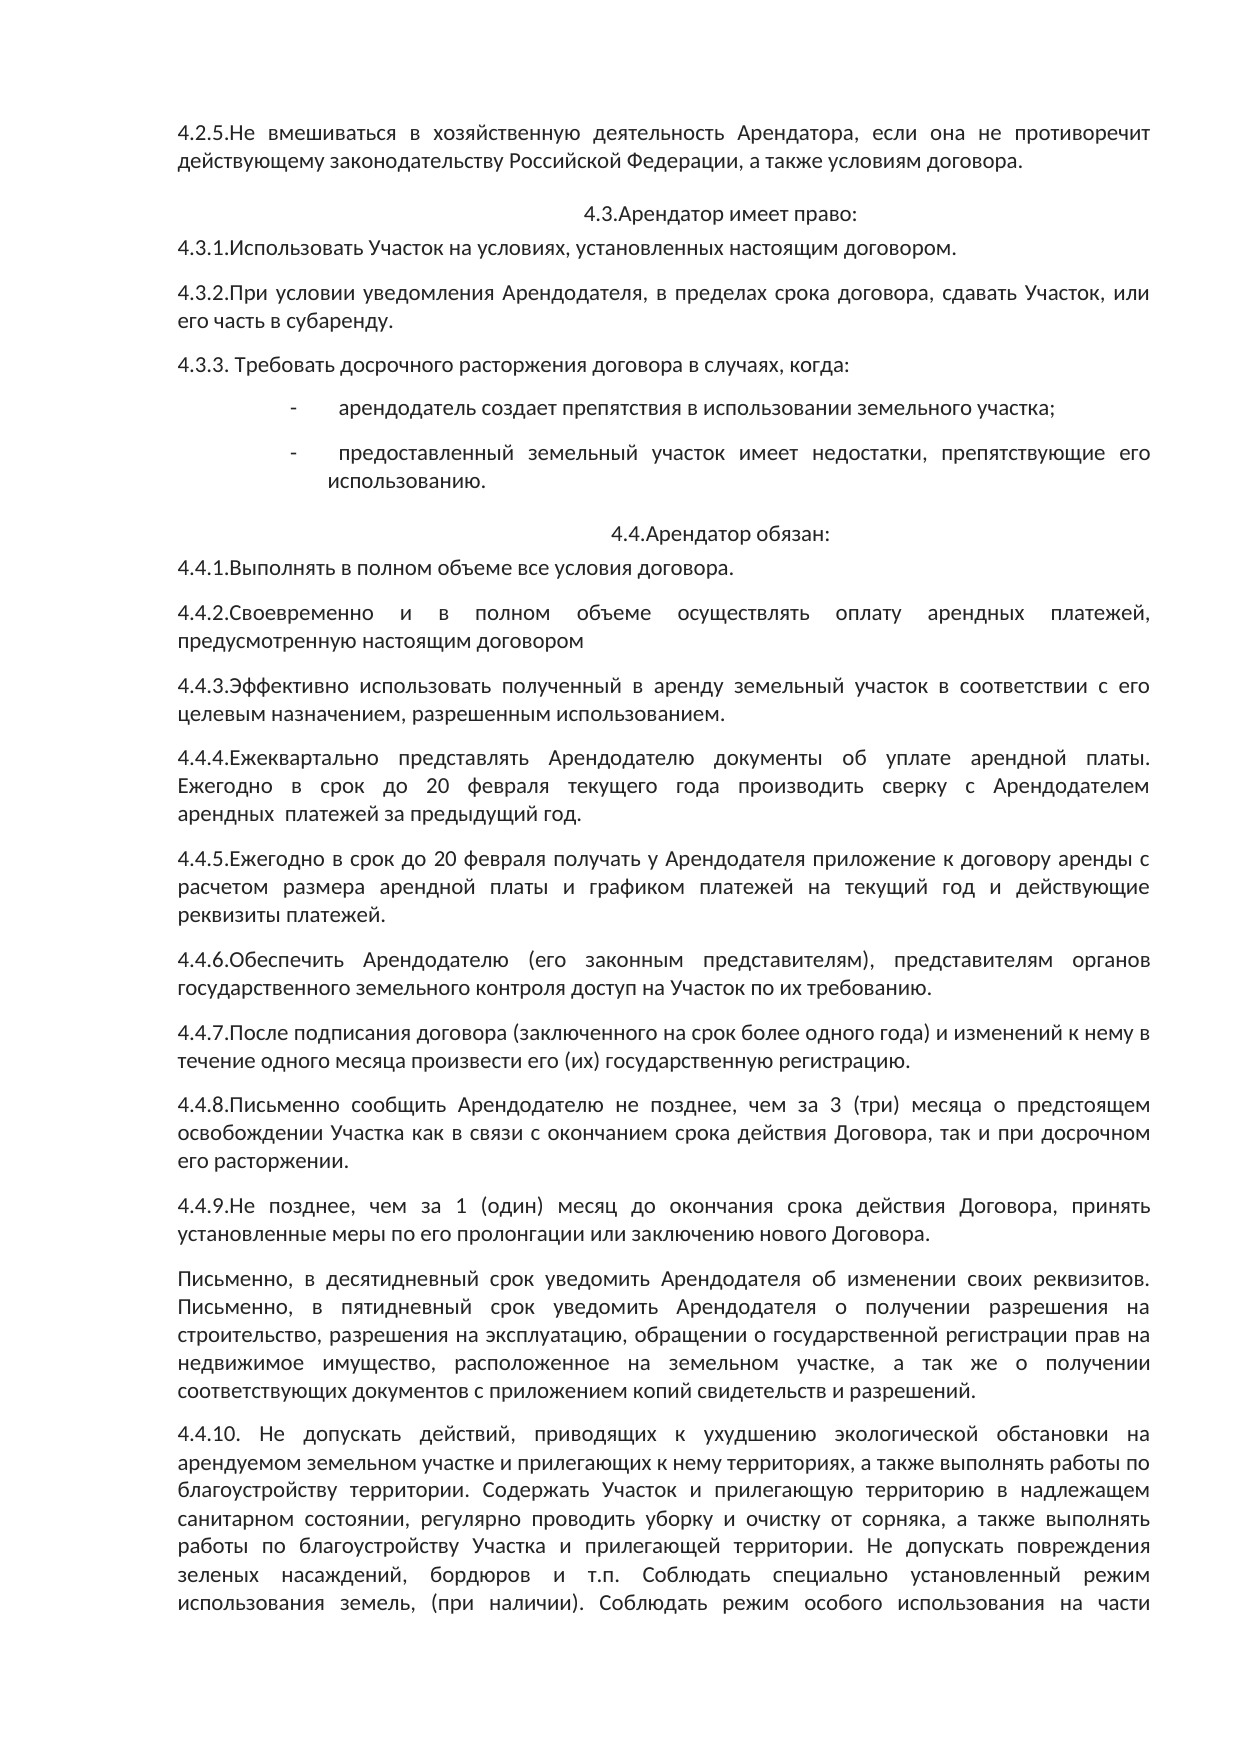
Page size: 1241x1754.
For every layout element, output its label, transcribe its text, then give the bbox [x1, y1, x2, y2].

text - предоставленный земельный участок имеет недостатки, препятствующие его использованию. [290, 438, 1152, 494]
text 4.4.Арендатор обязан: [290, 519, 1152, 547]
text - арендодатель создает препятствия в использовании земельного участка; [290, 393, 1152, 421]
text 4.4.9.Не позднее, чем за 1 (один) месяц до окончания срока действия Договора, принять установленные меры по его пролонгации или заключению нового Договора. [177, 1191, 1152, 1247]
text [177, 1419, 1152, 1616]
text 4.4.1.Выполнять в полном объеме все условия договора. [177, 553, 1152, 581]
text 4.2.5.Не вмешиваться в хозяйственную деятельность Арендатора, если она не противоречит действующему законодательству Российской Федерации, а также условиям договора. [177, 118, 1152, 174]
text 4.3.3. Требовать досрочного расторжения договора в случаях, когда: [177, 350, 1152, 378]
text 4.3.1.Использовать Участок на условиях, установленных настоящим договором. [177, 233, 1152, 261]
text 4.3.2.При условии уведомления Арендодателя, в пределах срока договора, сдавать Участок, или его часть в субаренду. [177, 278, 1152, 334]
text 4.4.6.Обеспечить Арендодателю (его законным представителям), представителям органов государственного земельного контроля доступ на Участок по их требованию. [177, 945, 1152, 1001]
text 4.4.7.После подписания договора (заключенного на срок более одного года) и изменений к нему в течение одного месяца произвести его (их) государственную регистрацию. [177, 1018, 1152, 1074]
text 4.4.4.Ежеквартально представлять Арендодателю документы об уплате арендной платы. Ежегодно в срок до 20 февраля текущего года производить сверку с Арендодателем арендных платежей за предыдущий год. [177, 743, 1152, 828]
text 4.4.2.Своевременно и в полном объеме осуществлять оплату арендных платежей, предусмотренную настоящим договором [177, 598, 1152, 654]
text Письменно, в десятидневный срок уведомить Арендодателя об изменении своих реквизитов. Письменно, в пятидневный срок уведомить Арендодателя о получении разрешения на строительство, разрешения на эксплуатацию, обращении о государственной регистрации прав на недвижимое имущество, расположенное на земельном участке, а так же о получении соответствующих документов с приложением копий свидетельств и разрешений. [177, 1264, 1152, 1404]
text 4.4.5.Ежегодно в срок до 20 февраля получать у Арендодателя приложение к договору аренды с расчетом размера арендной платы и графиком платежей на текущий год и действующие реквизиты платежей. [177, 844, 1152, 928]
text 4.4.8.Письменно сообщить Арендодателю не позднее, чем за 3 (три) месяца о предстоящем освобождении Участка как в связи с окончанием срока действия Договора, так и при досрочном его расторжении. [177, 1090, 1152, 1174]
text 4.4.3.Эффективно использовать полученный в аренду земельный участок в соответствии с его целевым назначением, разрешенным использованием. [177, 671, 1152, 727]
text 4.3.Арендатор имеет право: [290, 199, 1152, 227]
